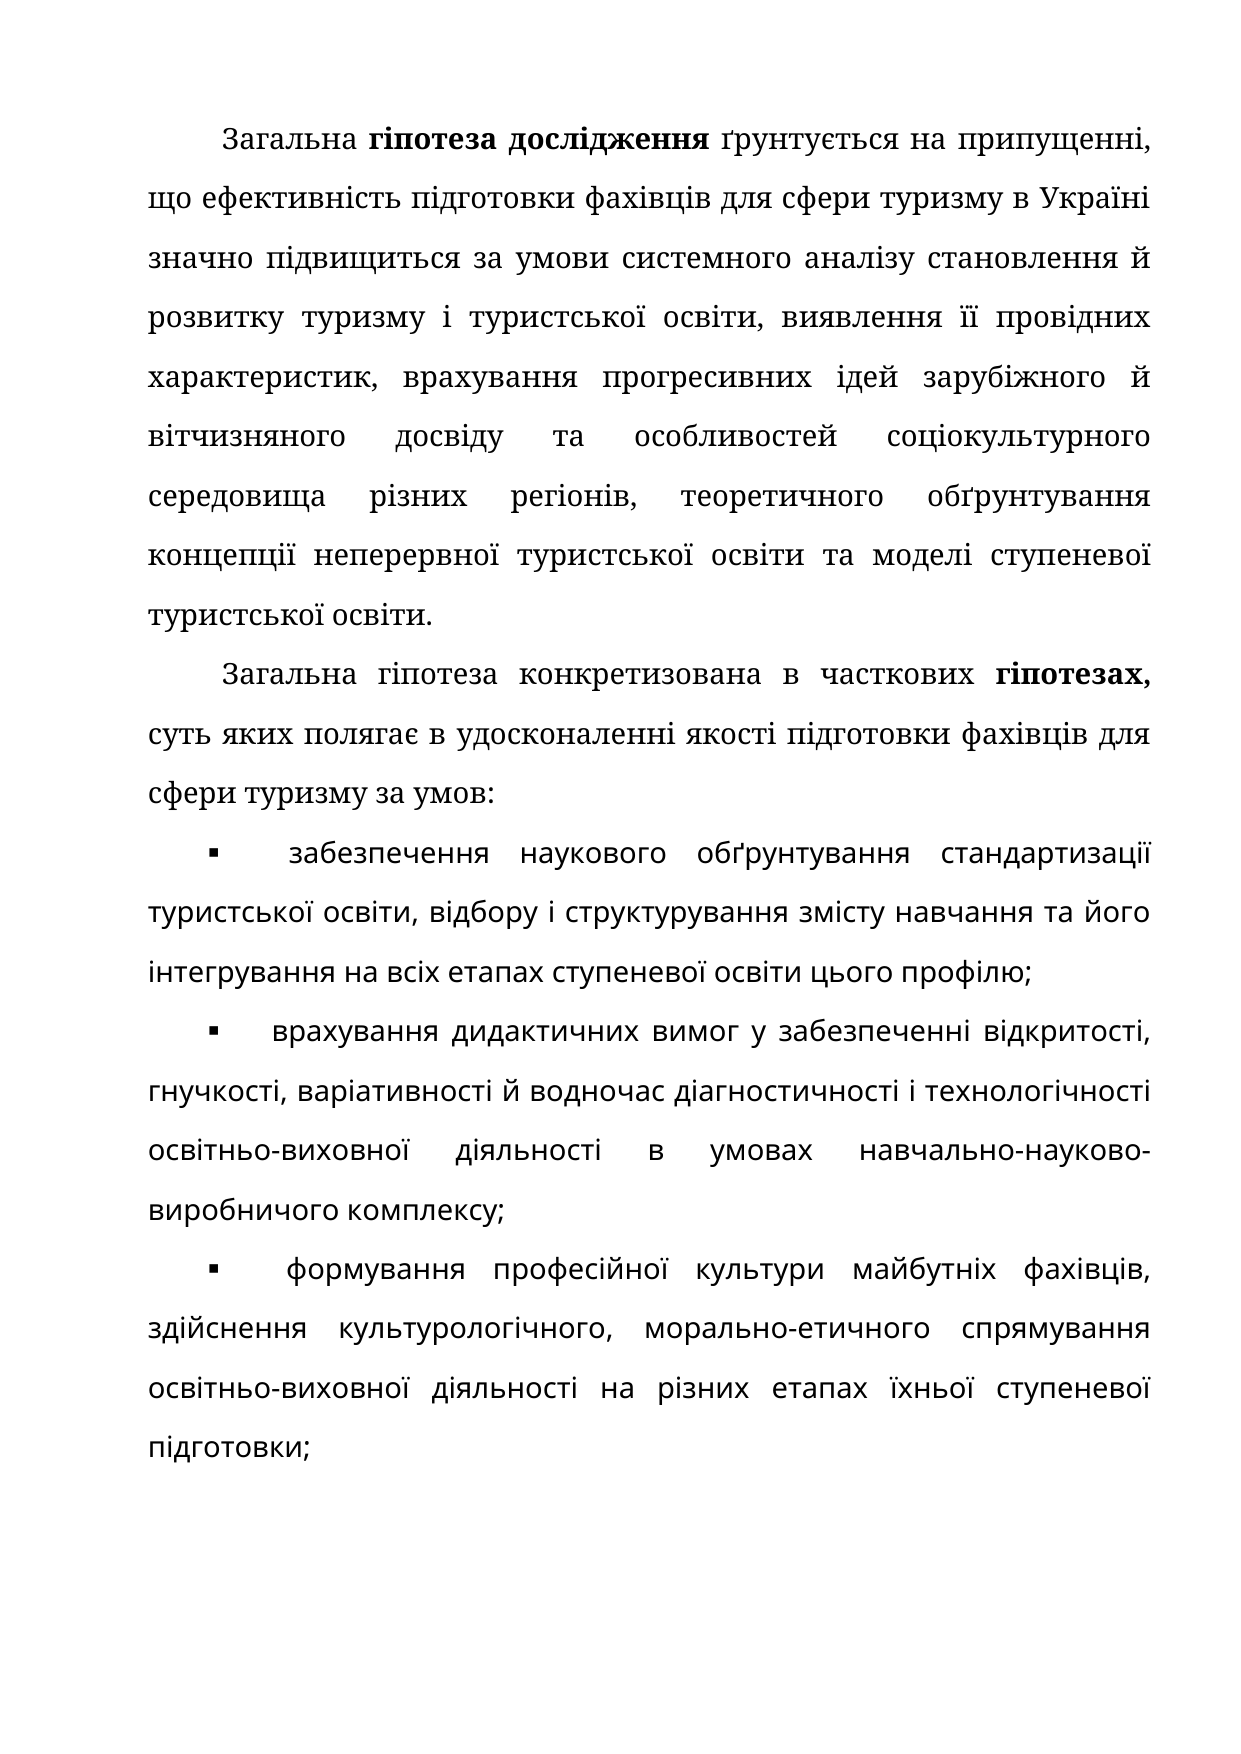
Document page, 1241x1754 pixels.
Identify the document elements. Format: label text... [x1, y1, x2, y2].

text Загальна гіпотеза конкретизована в часткових гіпотезах, суть яких полягає в удосконаленні якості підготовки фахівців для сфери туризму за умов: [148, 653, 1152, 812]
list врахування дидактичних вимог у забезпеченні відкритості, гнучкості, варіативності й водночас діагностичності і технологічності освітньо-виховної діяльності в умовах навчально-науково-виробничого комплексу; [148, 1010, 1152, 1228]
list забезпечення наукового обґрунтування стандартизації туристської освіти, відбору і структурування змісту навчання та його інтегрування на всіх етапах ступеневої освіти цього профілю; [148, 832, 1152, 991]
text Загальна гіпотеза дослідження ґрунтується на припущенні, що ефективність підготовки фахівців для сфери туризму в Україні значно підвищиться за умови системного аналізу становлення й розвитку туризму і туристської освіти, виявлення її провідних характеристик, врахування прогресивних ідей зарубіжного й вітчизняного досвіду та особливостей соціокультурного середовища різних регіонів, теоретичного обґрунтування концепції неперервної туристської освіти та моделі ступеневої туристської освіти. [148, 118, 1152, 634]
list формування професійної культури майбутніх фахівців, здійснення культурологічного, морально-етичного спрямування освітньо-виховної діяльності на різних етапах їхньої ступеневої підготовки; [148, 1248, 1152, 1466]
